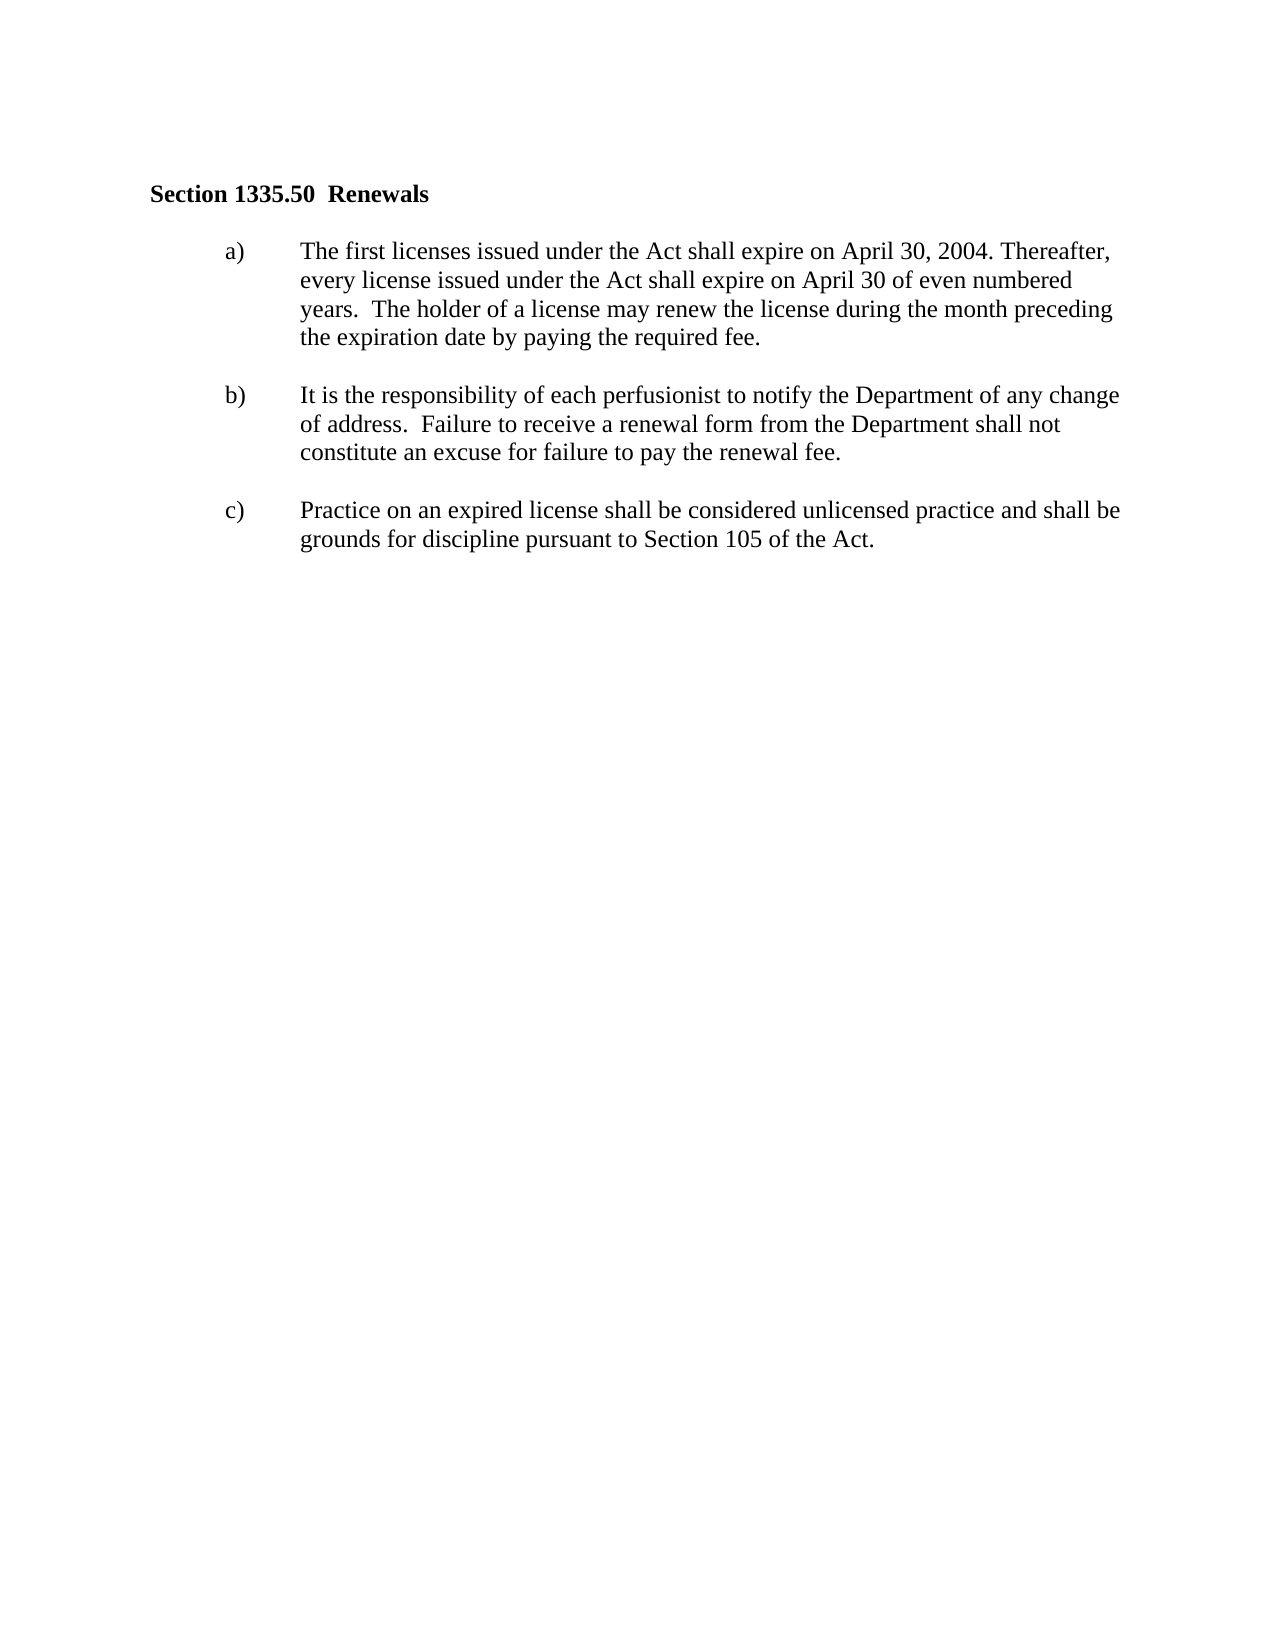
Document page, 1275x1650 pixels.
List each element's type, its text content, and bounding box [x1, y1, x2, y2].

text a) The first licenses issued under the Act shall expire on April 30, 2004. Thereafter, every license issued under the Act shall expire on April 30 of even numbered years. The holder of a license may renew the license during the month preceding the expiration date by paying the required fee. [225, 236, 1125, 351]
text Section 1335.50 Renewals [150, 179, 1125, 207]
text b) It is the responsibility of each perfusionist to notify the Department of any change of address. Failure to receive a renewal form from the Department shall not constitute an excuse for failure to pay the renewal fee. [225, 380, 1125, 466]
text c) Practice on an expired license shall be considered unlicensed practice and shall be grounds for discipline pursuant to Section 105 of the Act. [225, 495, 1125, 552]
